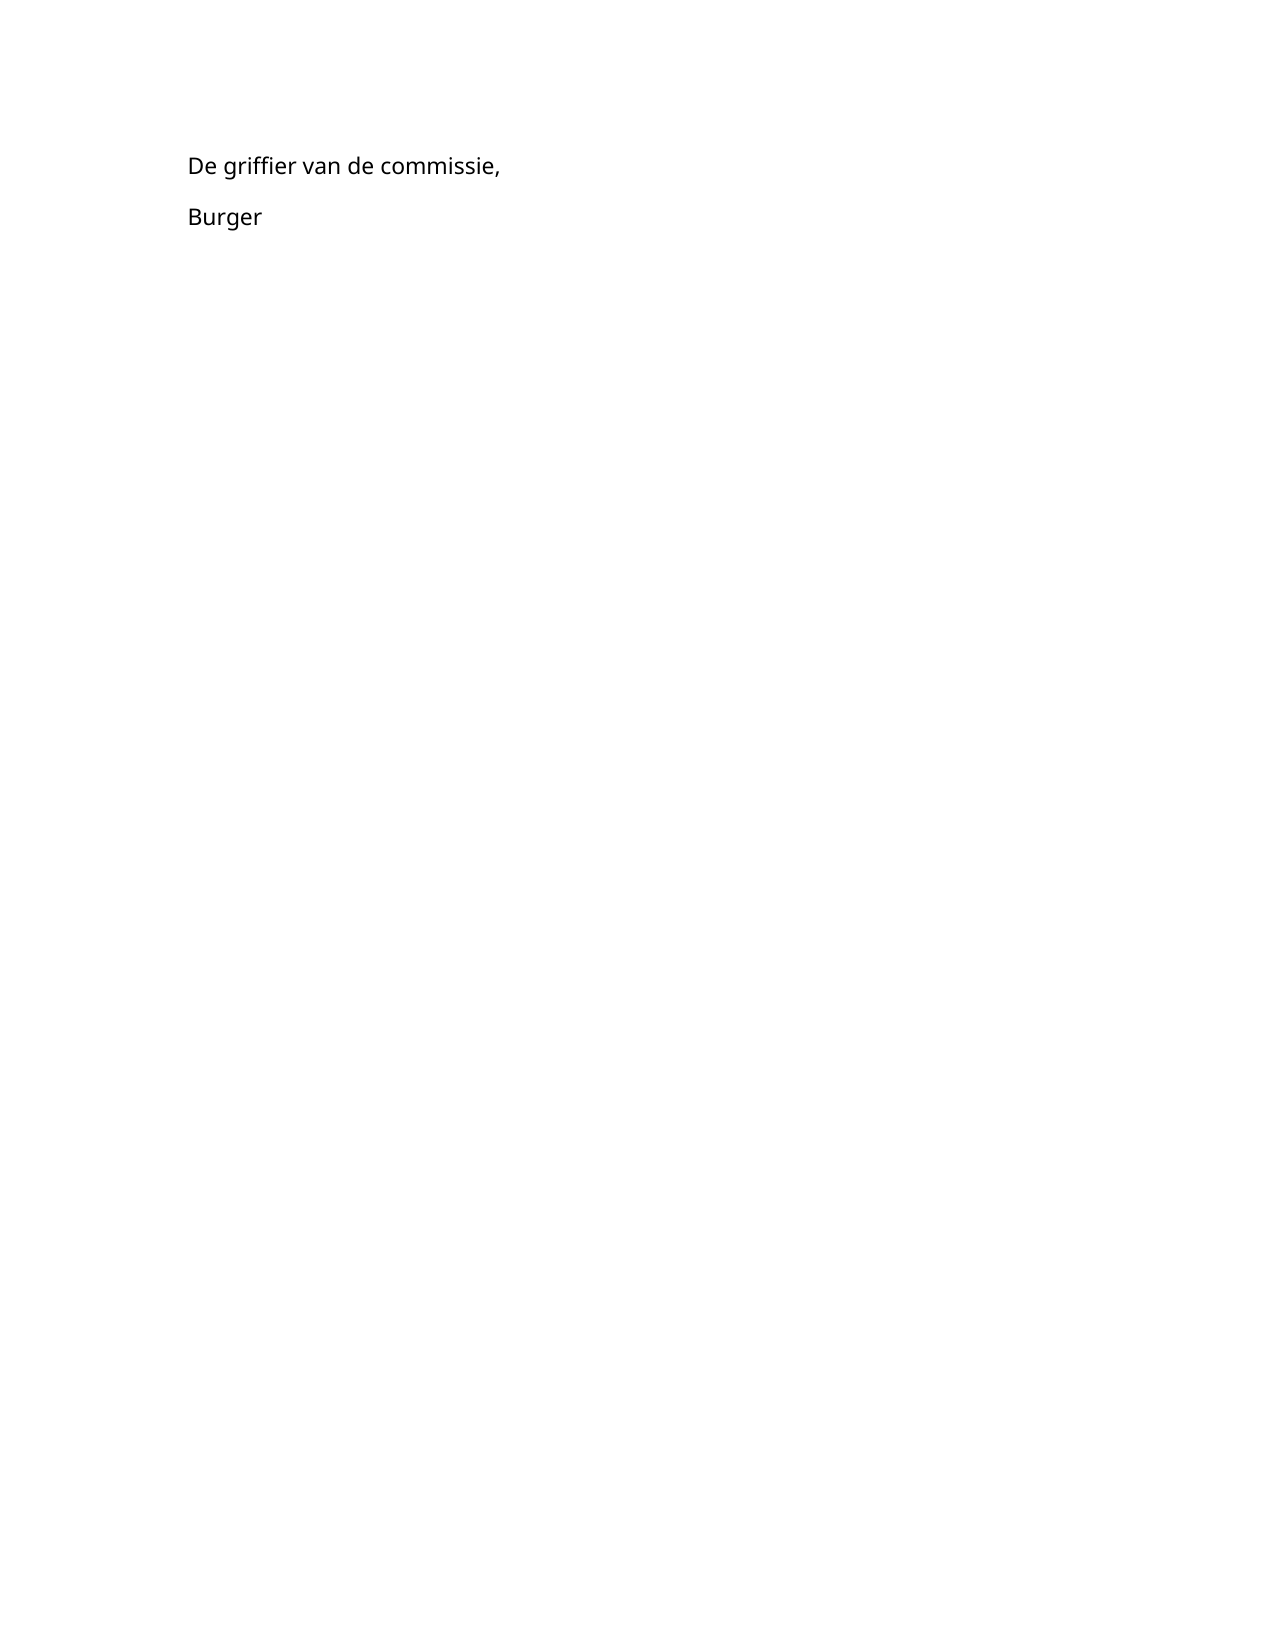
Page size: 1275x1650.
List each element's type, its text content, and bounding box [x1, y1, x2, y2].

text Burger [187, 200, 1087, 232]
text De griffier van de commissie, [187, 150, 1087, 181]
